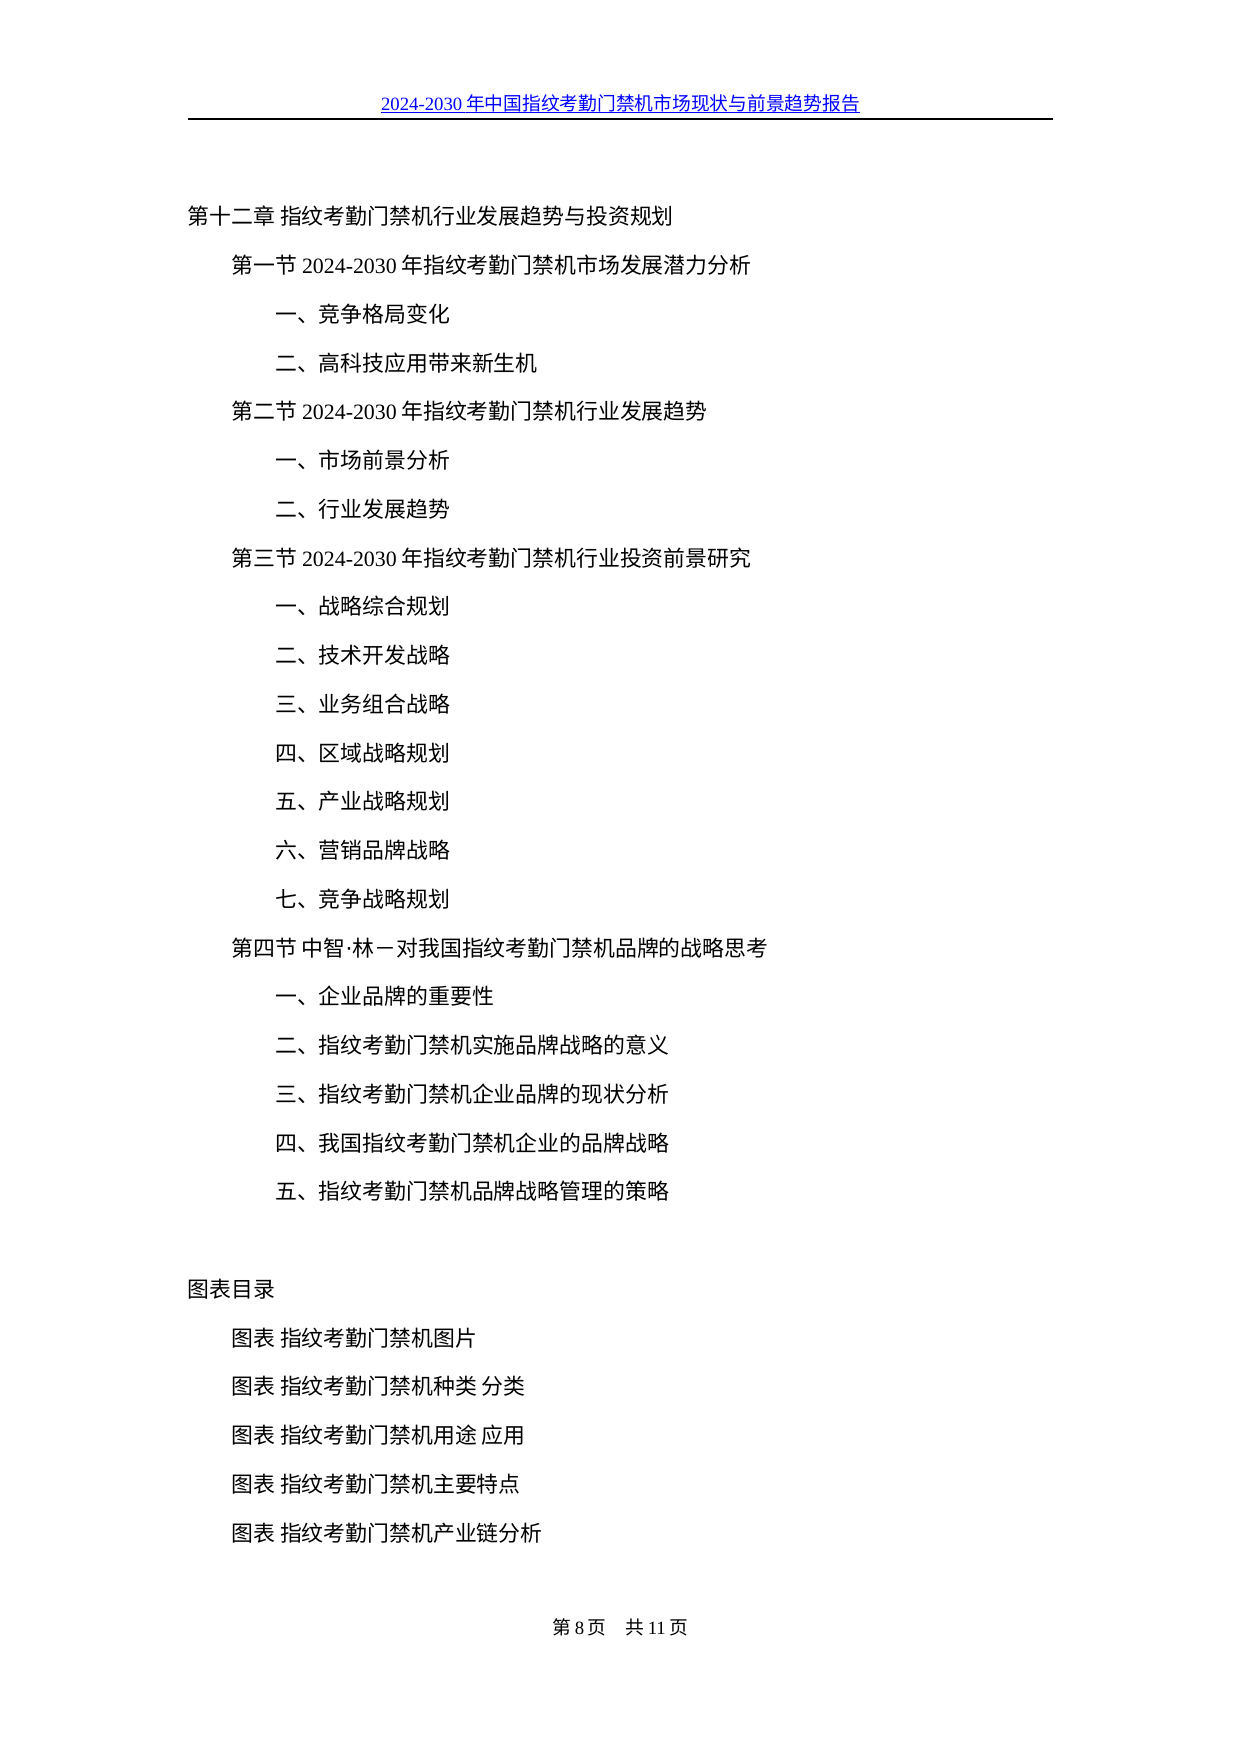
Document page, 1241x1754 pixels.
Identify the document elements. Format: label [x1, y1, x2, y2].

text [187, 150, 1053, 1548]
